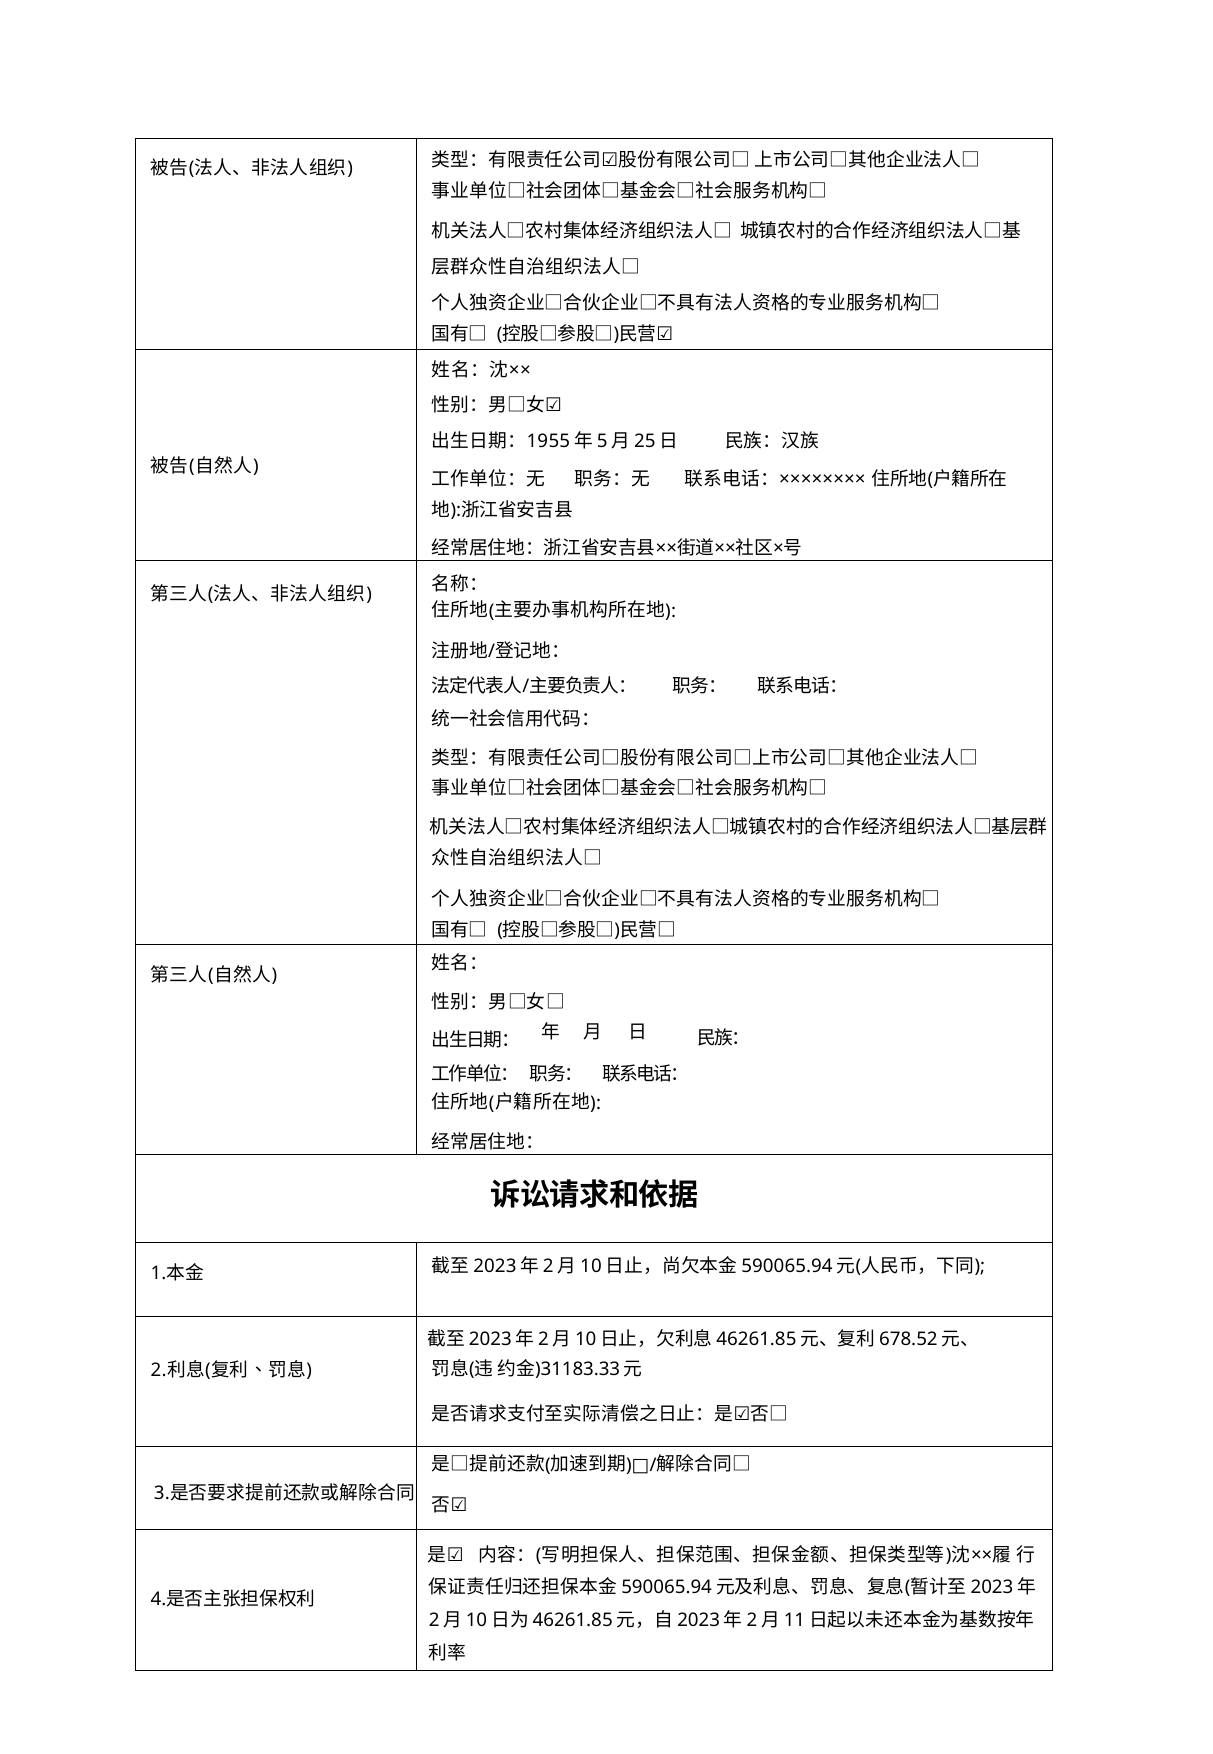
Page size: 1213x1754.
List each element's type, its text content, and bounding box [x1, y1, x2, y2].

table_header 类型：有限责任公司☑股份有限公司□ 上市公司□其他企业法人□ 事业单位□社会团体□基金会□社会服务机构□ 机关法人□农村集体经济组织法人□ 城镇农村的合作经济组织法人□基 层群众性自治组织法人□ 个人独资企业□合伙企业□不具有法人资格的专业服务机构□ 国有□ (控股□参股□)民营☑ [417, 139, 1052, 349]
table_cell 第三人(自然人) [136, 945, 416, 1154]
table_cell 截至2023年2月10日止，尚欠本金590065.94元(人民币，下同); [417, 1243, 1052, 1316]
table_cell 1.本金 [136, 1243, 416, 1316]
table_cell 姓名： 性别：男□女□ 出生日期： 年 月 日 民族： 工作单位： 职务： 联系电话： 住所地(户籍所在地): 经常居住地： [417, 945, 1052, 1154]
table_cell 2.利息(复利、罚息) [136, 1317, 416, 1446]
table_cell 诉讼请求和依据 [136, 1155, 1052, 1242]
table_cell 被告(自然人) [136, 350, 416, 559]
table_cell 4.是否主张担保权利 [136, 1530, 416, 1669]
table_cell 是□提前还款(加速到期)□/解除合同□ 否☑ [417, 1447, 1052, 1529]
table_cell 截至2023年2月10日止，欠利息46261.85元、复利678.52元、罚息(违 约金)31183.33元 是否请求支付至实际清偿之日止：是☑否□ [417, 1317, 1052, 1446]
table_cell 名称： 住所地(主要办事机构所在地): 注册地/登记地： 法定代表人/主要负责人： 职务： 联系电话： 统一社会信用代码： 类型：有限责任公司□股份有限公司□上市公司□其他企业法人□ 事业单位□社会团体□基金会□社会服务机构□ 机关法人□农村集体经济组织法人□城镇农村的合作经济组织法人□基层群 众性自治组织法人□ 个人独资企业□合伙企业□不具有法人资格的专业服务机构□ 国有□ (控股□参股□)民营□ [417, 561, 1052, 944]
table_cell 姓名：沈×× 性别：男□女☑ 出生日期：1955年5月25日 民族：汉族 工作单位：无 职务：无 联系电话：×××××××× 住所地(户籍所在地):浙江省安吉县 经常居住地：浙江省安吉县××街道××社区×号 [417, 350, 1052, 559]
table_cell 是☑ 内容：(写明担保人、担保范围、担保金额、担保类型等)沈××履 行保证责任归还担保本金590065.94元及利息、罚息、复息(暂计至2023年 2月10日为46261.85元，自2023年2月11日起以未还本金为基数按年利率 [417, 1530, 1052, 1669]
table_header 被告(法人、非法人组织) [136, 139, 416, 349]
table_cell 第三人(法人、非法人组织) [136, 561, 416, 944]
table_cell 3.是否要求提前还款或解除合同 [136, 1447, 416, 1529]
